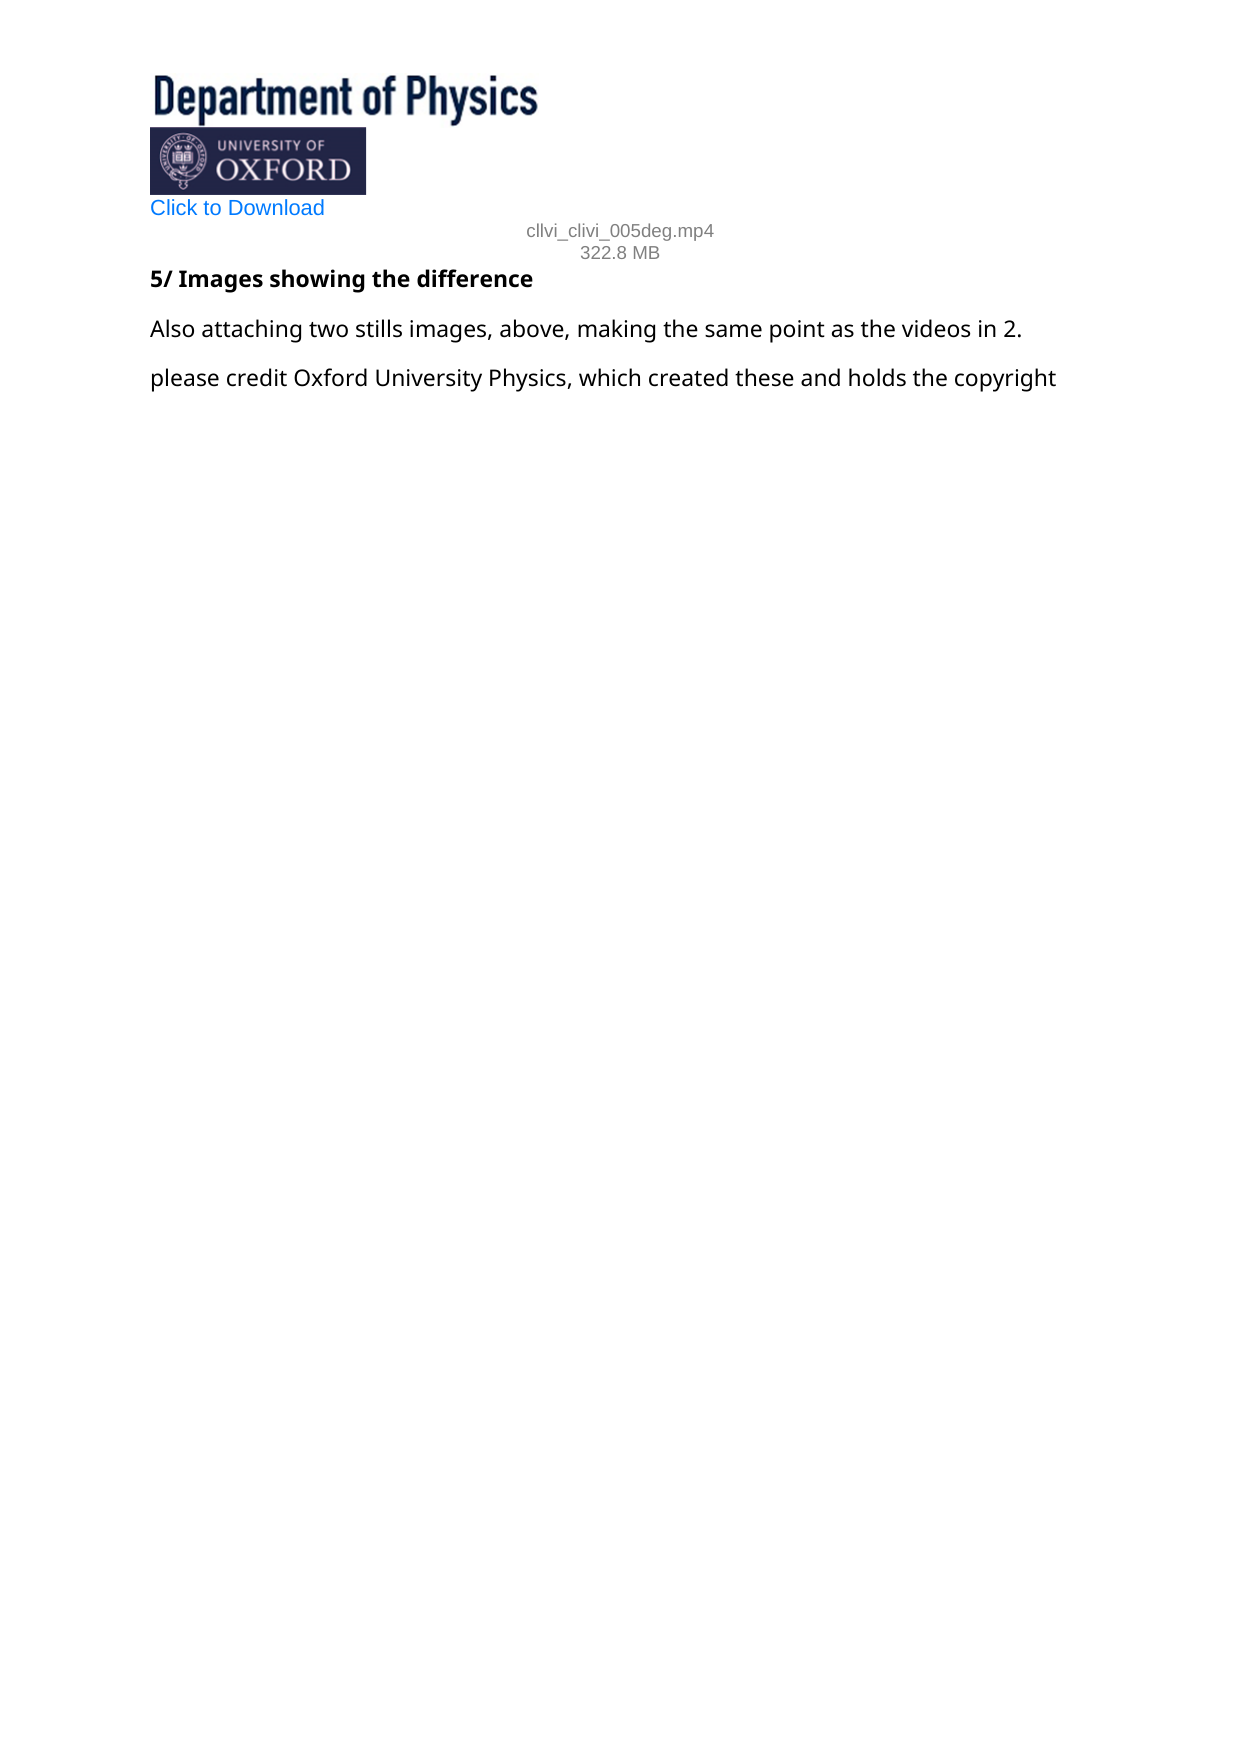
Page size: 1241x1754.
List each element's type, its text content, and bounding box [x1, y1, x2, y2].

text 322.8 MB [150, 241, 1090, 263]
text cllvi_clivi_005deg.mp4 [150, 220, 1090, 241]
text 5/ Images showing the difference [150, 263, 1090, 294]
text Click to Download [150, 195, 1090, 220]
text please credit Oxford University Physics, which created these and holds the copyright [150, 362, 1090, 393]
text Also attaching two stills images, above, making the same point as the videos in 2. [150, 312, 1090, 344]
picture [150, 73, 539, 195]
